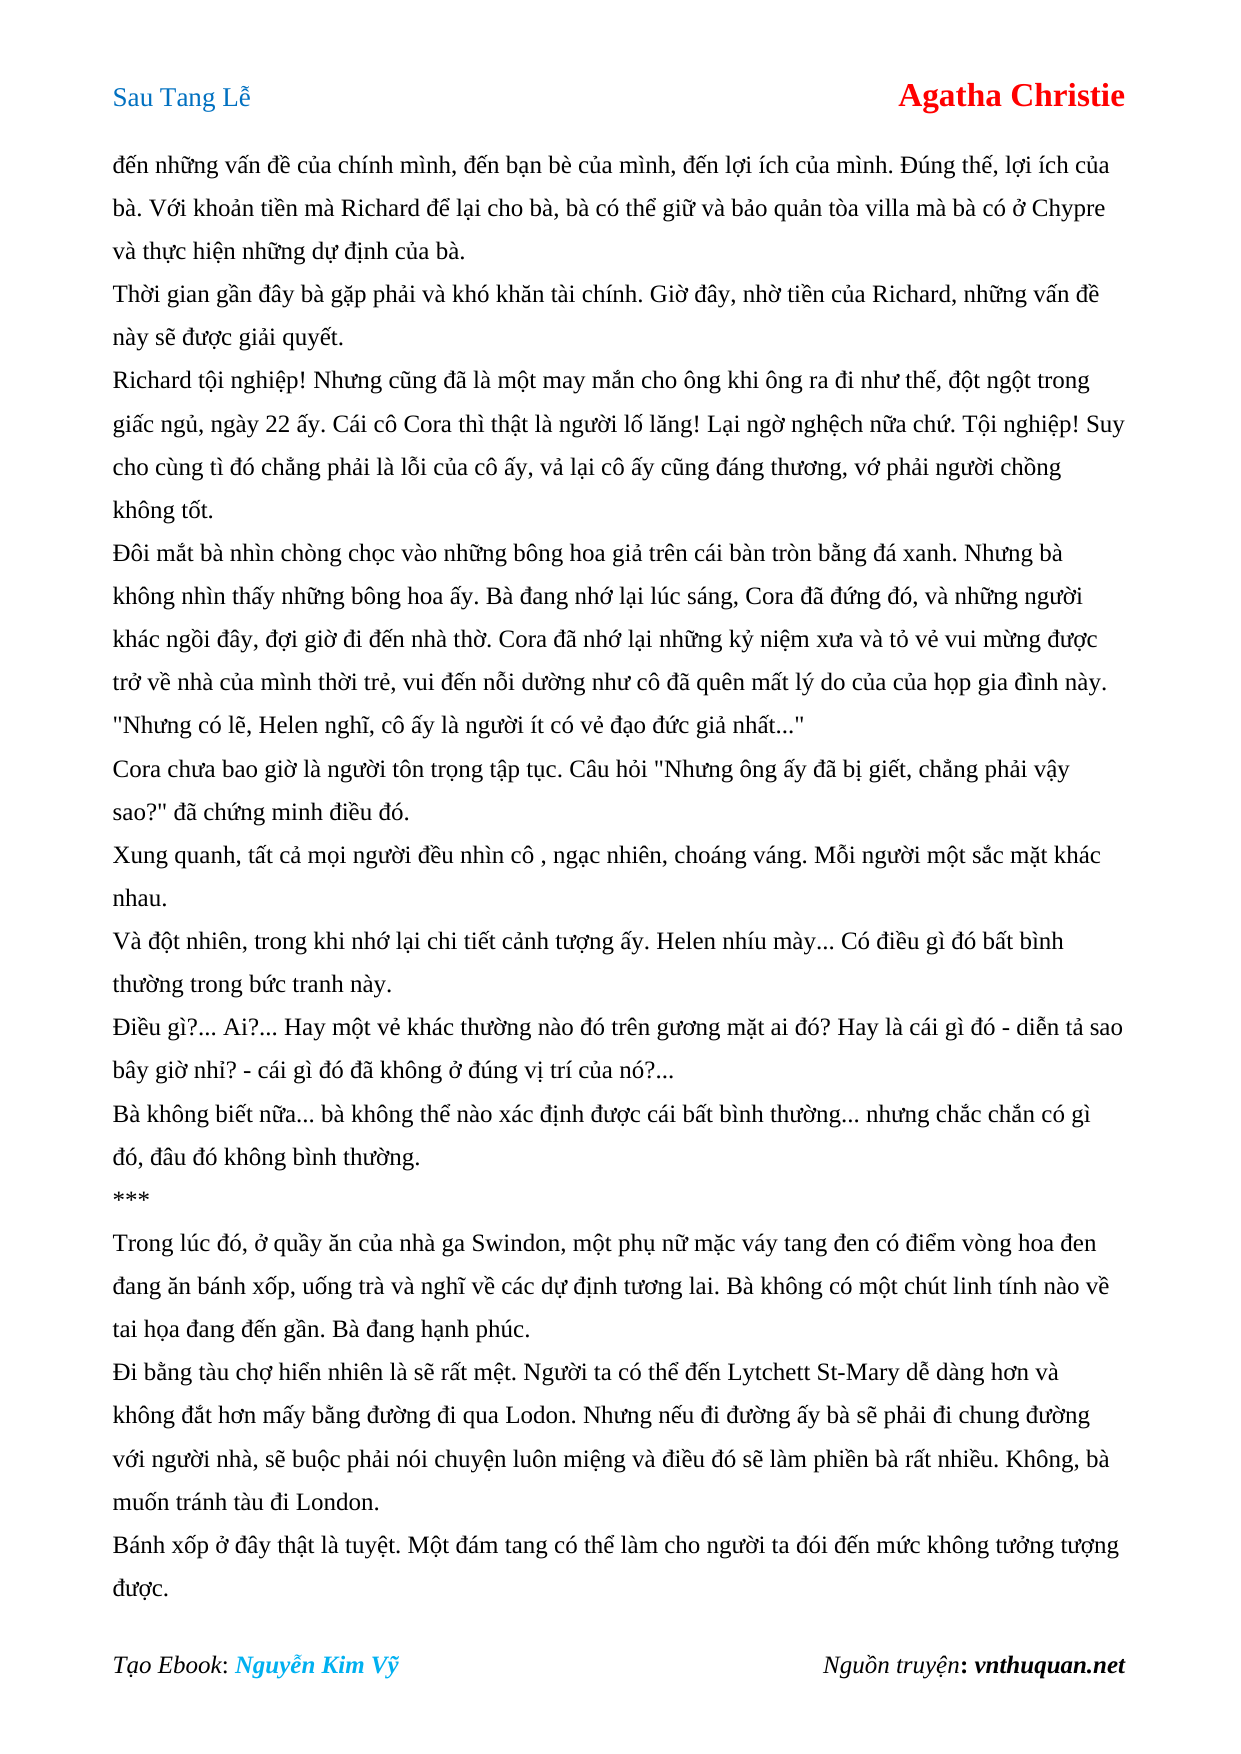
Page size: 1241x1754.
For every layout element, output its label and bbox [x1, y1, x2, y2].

text [112, 150, 1128, 1602]
